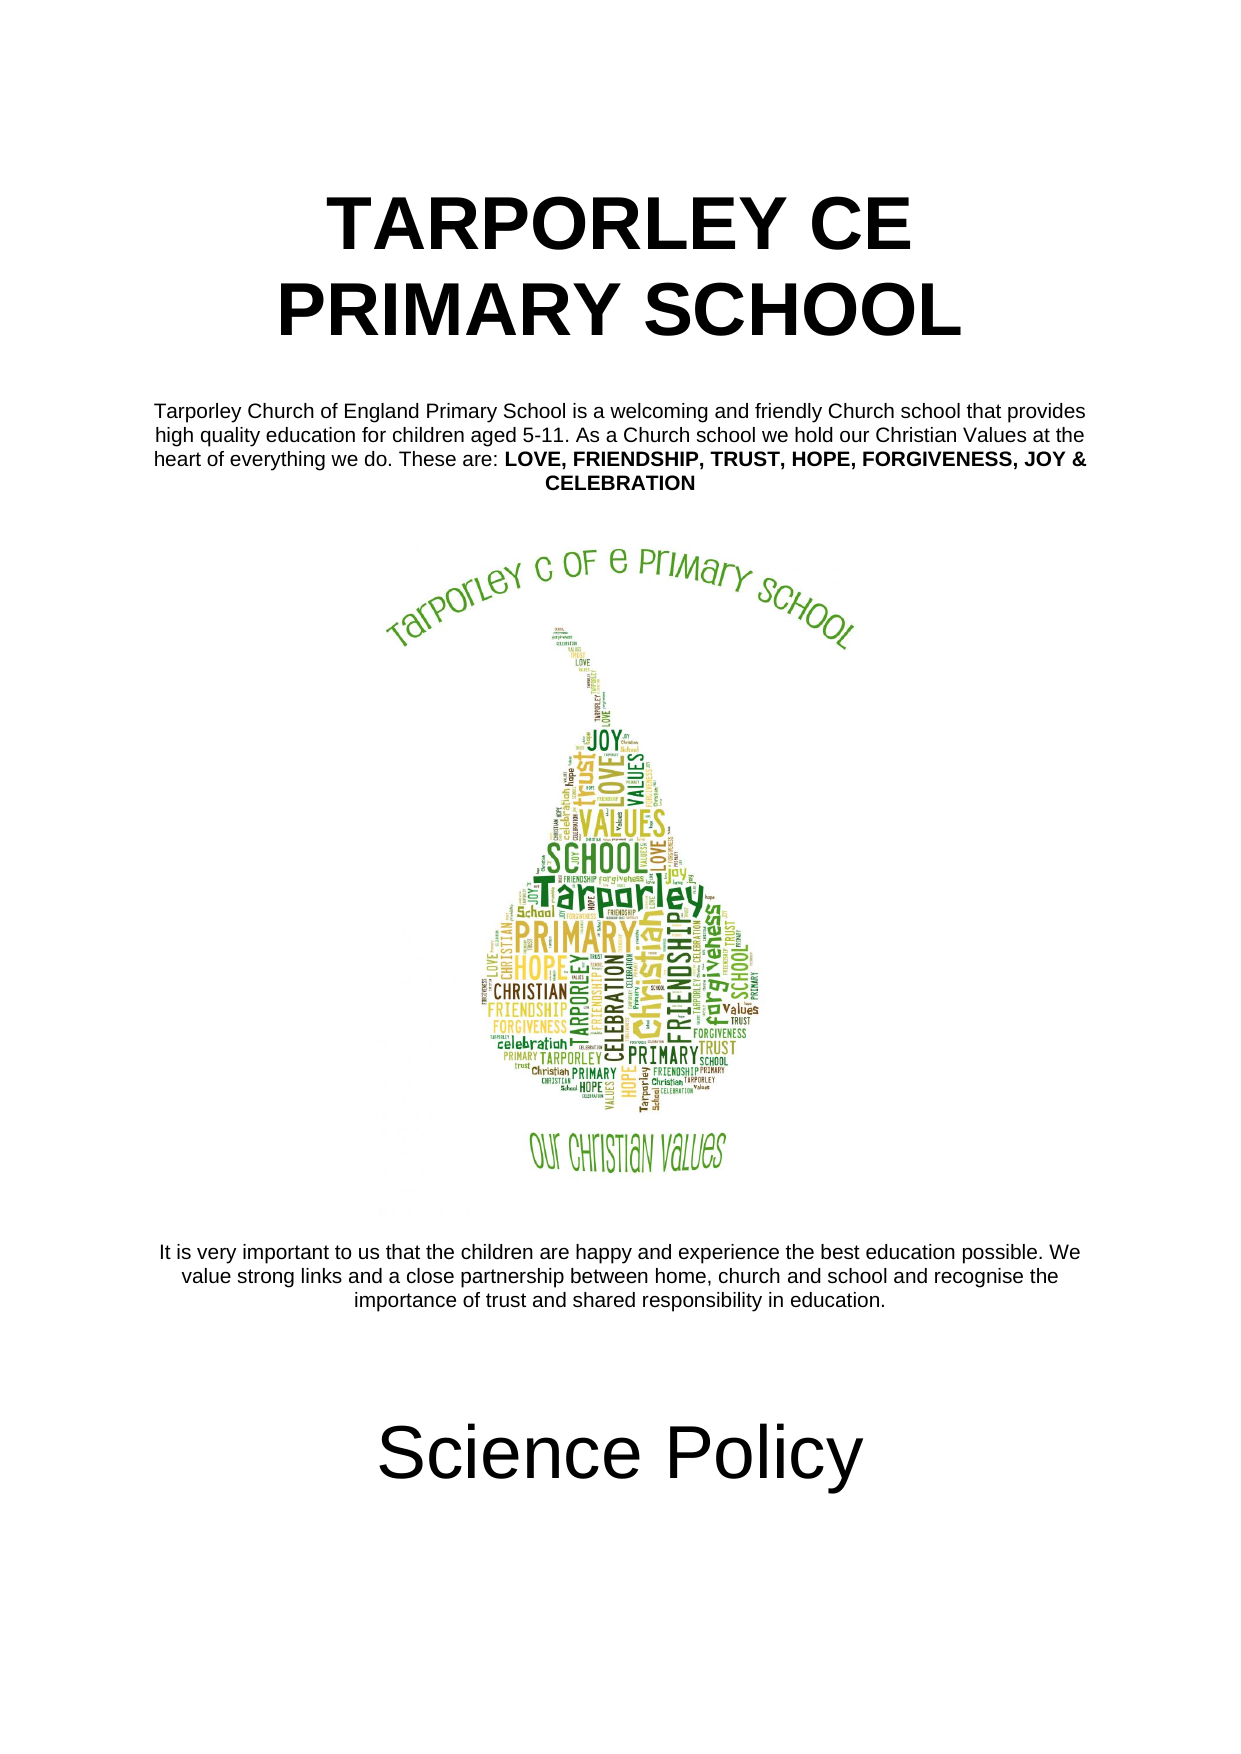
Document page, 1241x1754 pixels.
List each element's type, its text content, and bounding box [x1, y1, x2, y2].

picture [373, 519, 867, 1216]
text It is very important to us that the children are happy and experience the best education possible. We value strong links and a close partnership between home, church and school and recognise the importance of trust and shared responsibility in education. [150, 1239, 1090, 1311]
text TARPORLEY CE [150, 179, 1090, 265]
text PRIMARY SCHOOL [150, 265, 1090, 351]
text Tarporley Church of England Primary School is a welcoming and friendly Church school that provides high quality education for children aged 5-11. As a Church school we hold our Christian Values at the heart of everything we do. These are: LOVE, FRIENDSHIP, TRUST, HOPE, FORGIVENESS, JOY & CELEBRATION [150, 399, 1090, 495]
text Science Policy [150, 1408, 1090, 1494]
